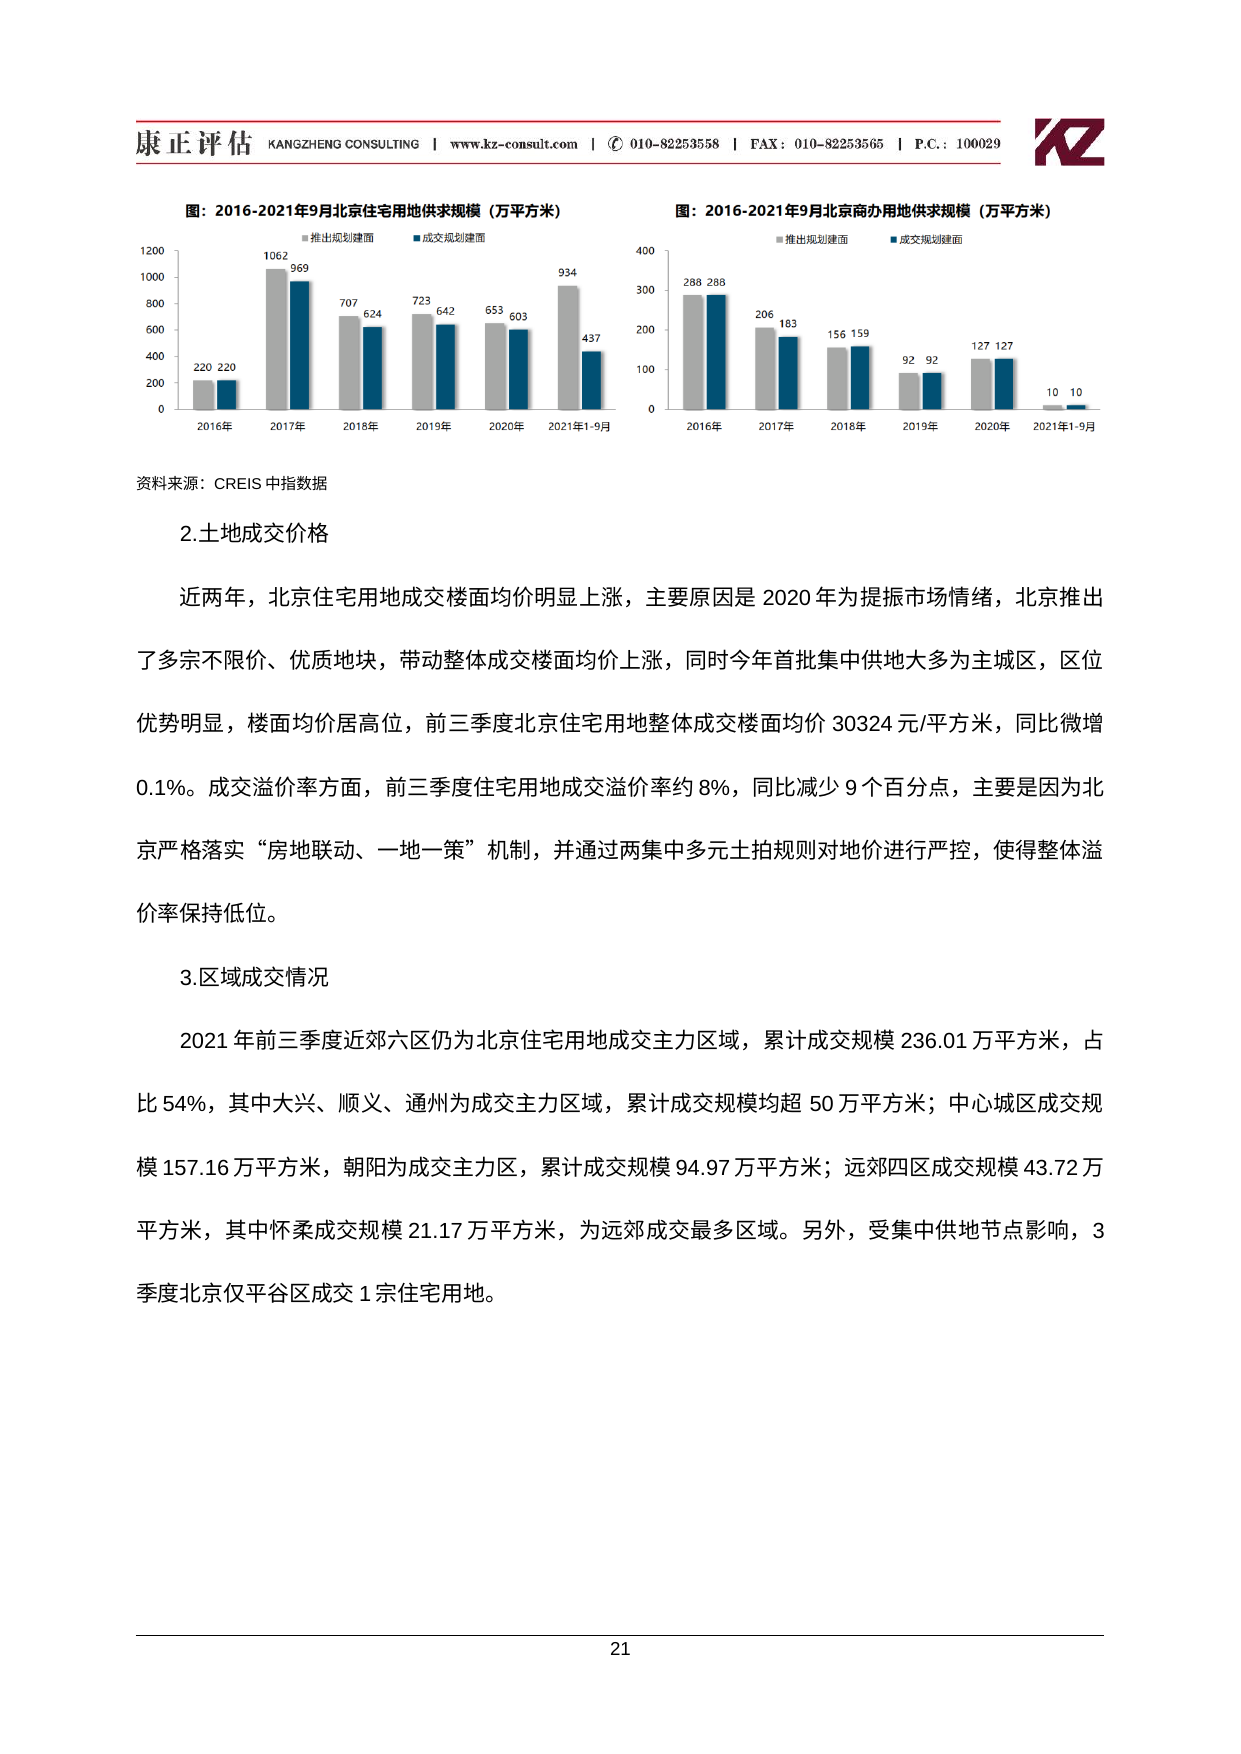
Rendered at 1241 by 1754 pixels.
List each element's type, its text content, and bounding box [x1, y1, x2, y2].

text 2021年前三季度近郊六区仍为北京住宅用地成交主力区域，累计成交规模236.01万平方米，占比54%，其中大兴、顺义、通州为成交主力区域，累计成交规模均超50万平方米；中心城区成交规模157.16万平方米，朝阳为成交主力区，累计成交规模94.97万平方米；远郊四区成交规模43.72万平方米，其中怀柔成交规模21.17万平方米，为远郊成交最多区域。另外，受集中供地节点影响，3季度北京仅平谷区成交1宗住宅用地。 [136, 1023, 1104, 1308]
picture [136, 118, 1105, 166]
text 3.区域成交情况 [136, 960, 1104, 991]
text 近两年，北京住宅用地成交楼面均价明显上涨，主要原因是2020年为提振市场情绪，北京推出了多宗不限价、优质地块，带动整体成交楼面均价上涨，同时今年首批集中供地大多为主城区，区位优势明显，楼面均价居高位，前三季度北京住宅用地整体成交楼面均价30324元/平方米，同比微增0.1%。成交溢价率方面，前三季度住宅用地成交溢价率约8%，同比减少9个百分点，主要是因为北京严格落实“房地联动、一地一策”机制，并通过两集中多元土拍规则对地价进行严控，使得整体溢价率保持低位。 [136, 580, 1104, 928]
text 资料来源：CREIS中指数据 [136, 471, 1081, 494]
picture [135, 192, 1105, 438]
text 2.土地成交价格 [136, 516, 1104, 548]
